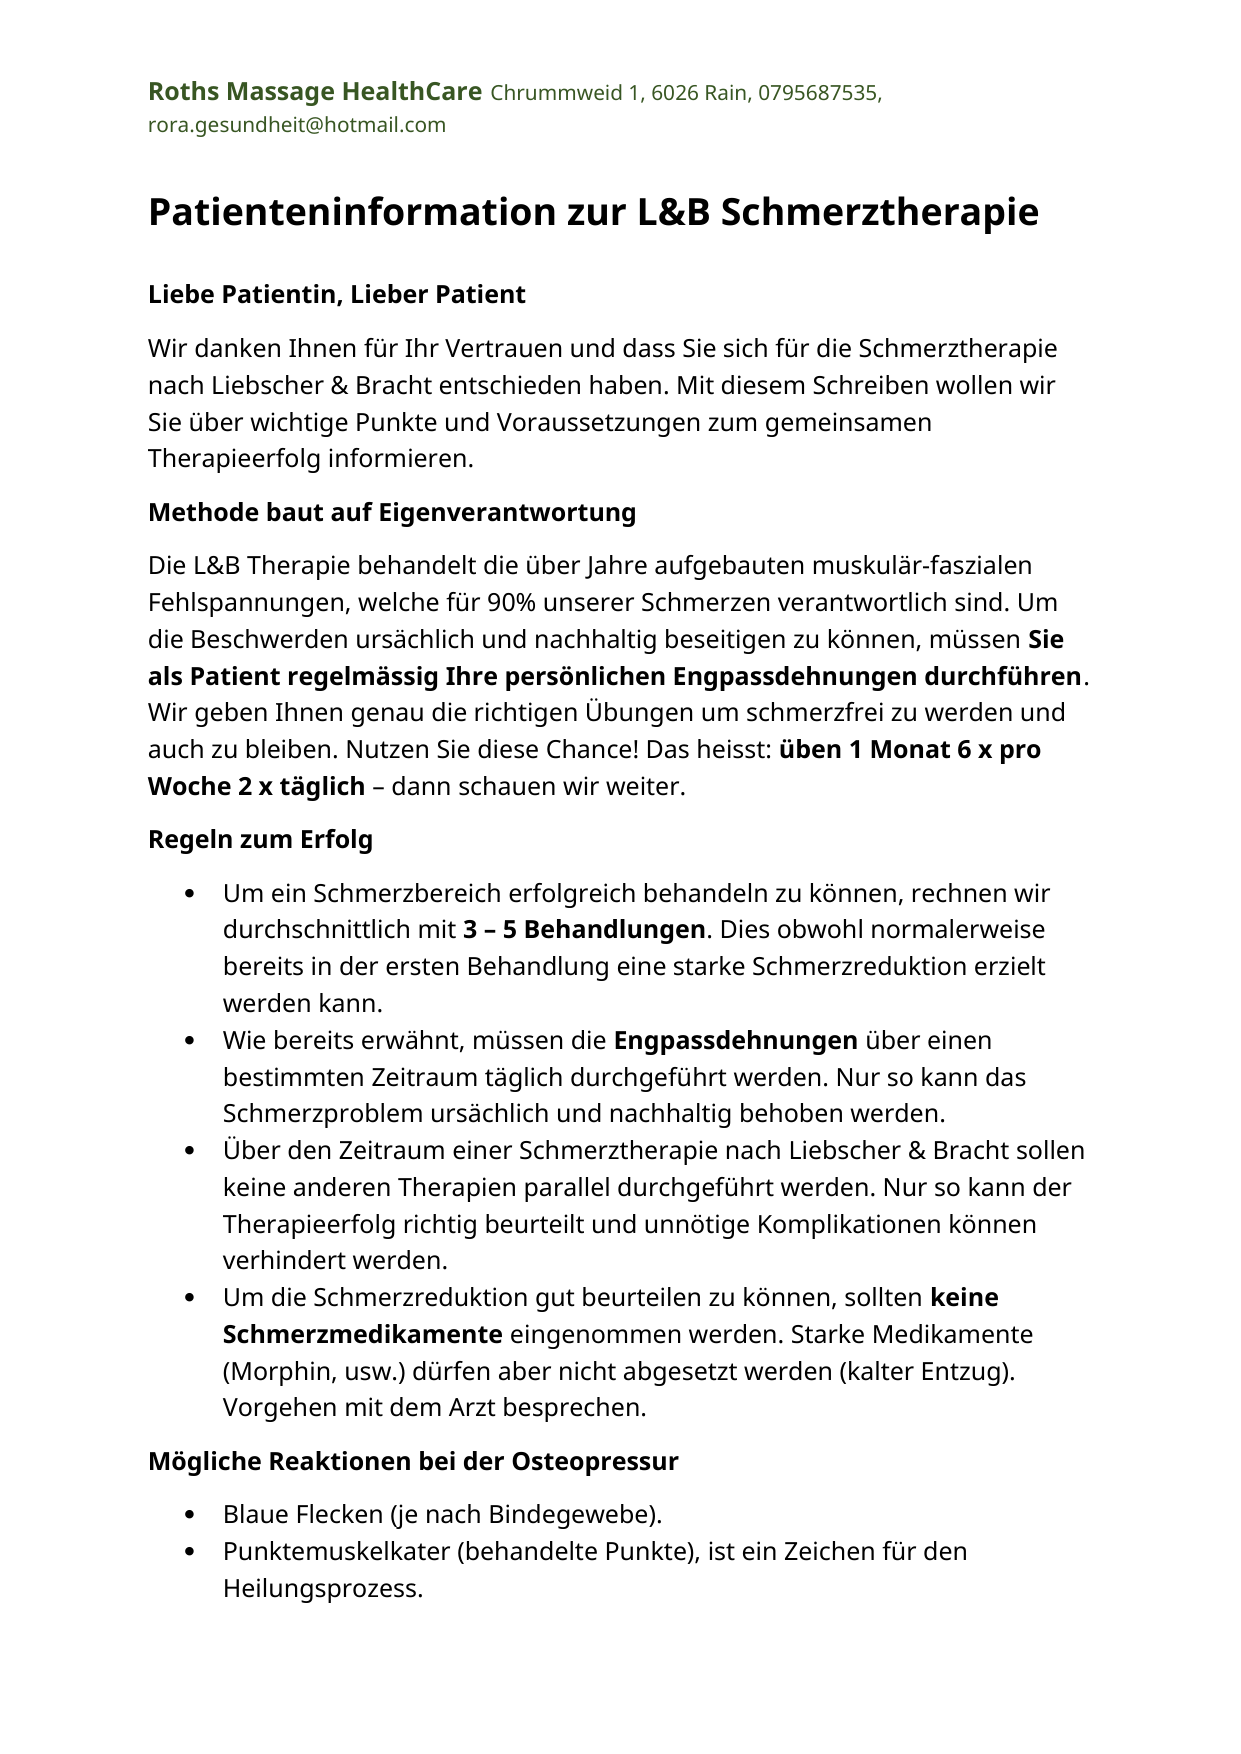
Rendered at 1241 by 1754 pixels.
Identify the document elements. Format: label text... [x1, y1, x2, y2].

text Mögliche Reaktionen bei der Osteopressur [148, 1443, 1093, 1478]
list Um die Schmerzreduktion gut beurteilen zu können, sollten keine Schmerzmedikamente eingenommen werden. Starke Medikamente (Morphin, usw.) dürfen aber nicht abgesetzt werden (kalter Entzug). Vorgehen mit dem Arzt besprechen. [185, 1280, 1093, 1424]
list Um ein Schmerzbereich erfolgreich behandeln zu können, rechnen wir durchschnittlich mit 3 – 5 Behandlungen. Dies obwohl normalerweise bereits in der ersten Behandlung eine starke Schmerzreduktion erzielt werden kann. [185, 875, 1093, 1020]
list Blaue Flecken (je nach Bindegewebe). [185, 1497, 1093, 1531]
text Die L&B Therapie behandelt die über Jahre aufgebauten muskulär-faszialen Fehlspannungen, welche für 90% unserer Schmerzen verantwortlich sind. Um die Beschwerden ursächlich und nachhaltig beseitigen zu können, müssen Sie als Patient regelmässig Ihre persönlichen Engpassdehnungen durchführen. Wir geben Ihnen genau die richtigen Übungen um schmerzfrei zu werden und auch zu bleiben. Nutzen Sie diese Chance! Das heisst: üben 1 Monat 6 x pro Woche 2 x täglich – dann schauen wir weiter. [148, 548, 1093, 802]
text Wir danken Ihnen für Ihr Vertrauen und dass Sie sich für die Schmerztherapie nach Liebscher & Bracht entschieden haben. Mit diesem Schreiben wollen wir Sie über wichtige Punkte und Voraussetzungen zum gemeinsamen Therapieerfolg informieren. [148, 331, 1093, 475]
list Punktemuskelkater (behandelte Punkte), ist ein Zeichen für den Heilungsprozess. [185, 1534, 1093, 1604]
list Wie bereits erwähnt, müssen die Engpassdehnungen über einen bestimmten Zeitraum täglich durchgeführt werden. Nur so kann das Schmerzproblem ursächlich und nachhaltig behoben werden. [185, 1022, 1093, 1130]
text Methode baut auf Eigenverantwortung [148, 494, 1093, 528]
text Liebe Patientin, Lieber Patient [148, 240, 1093, 311]
text Regeln zum Erfolg [148, 822, 1093, 856]
list Über den Zeitraum einer Schmerztherapie nach Liebscher & Bracht sollen keine anderen Therapien parallel durchgeführt werden. Nur so kann der Therapieerfolg richtig beurteilt und unnötige Komplikationen können verhindert werden. [185, 1133, 1093, 1277]
text Patienteninformation zur L&B Schmerztherapie [148, 185, 1093, 236]
